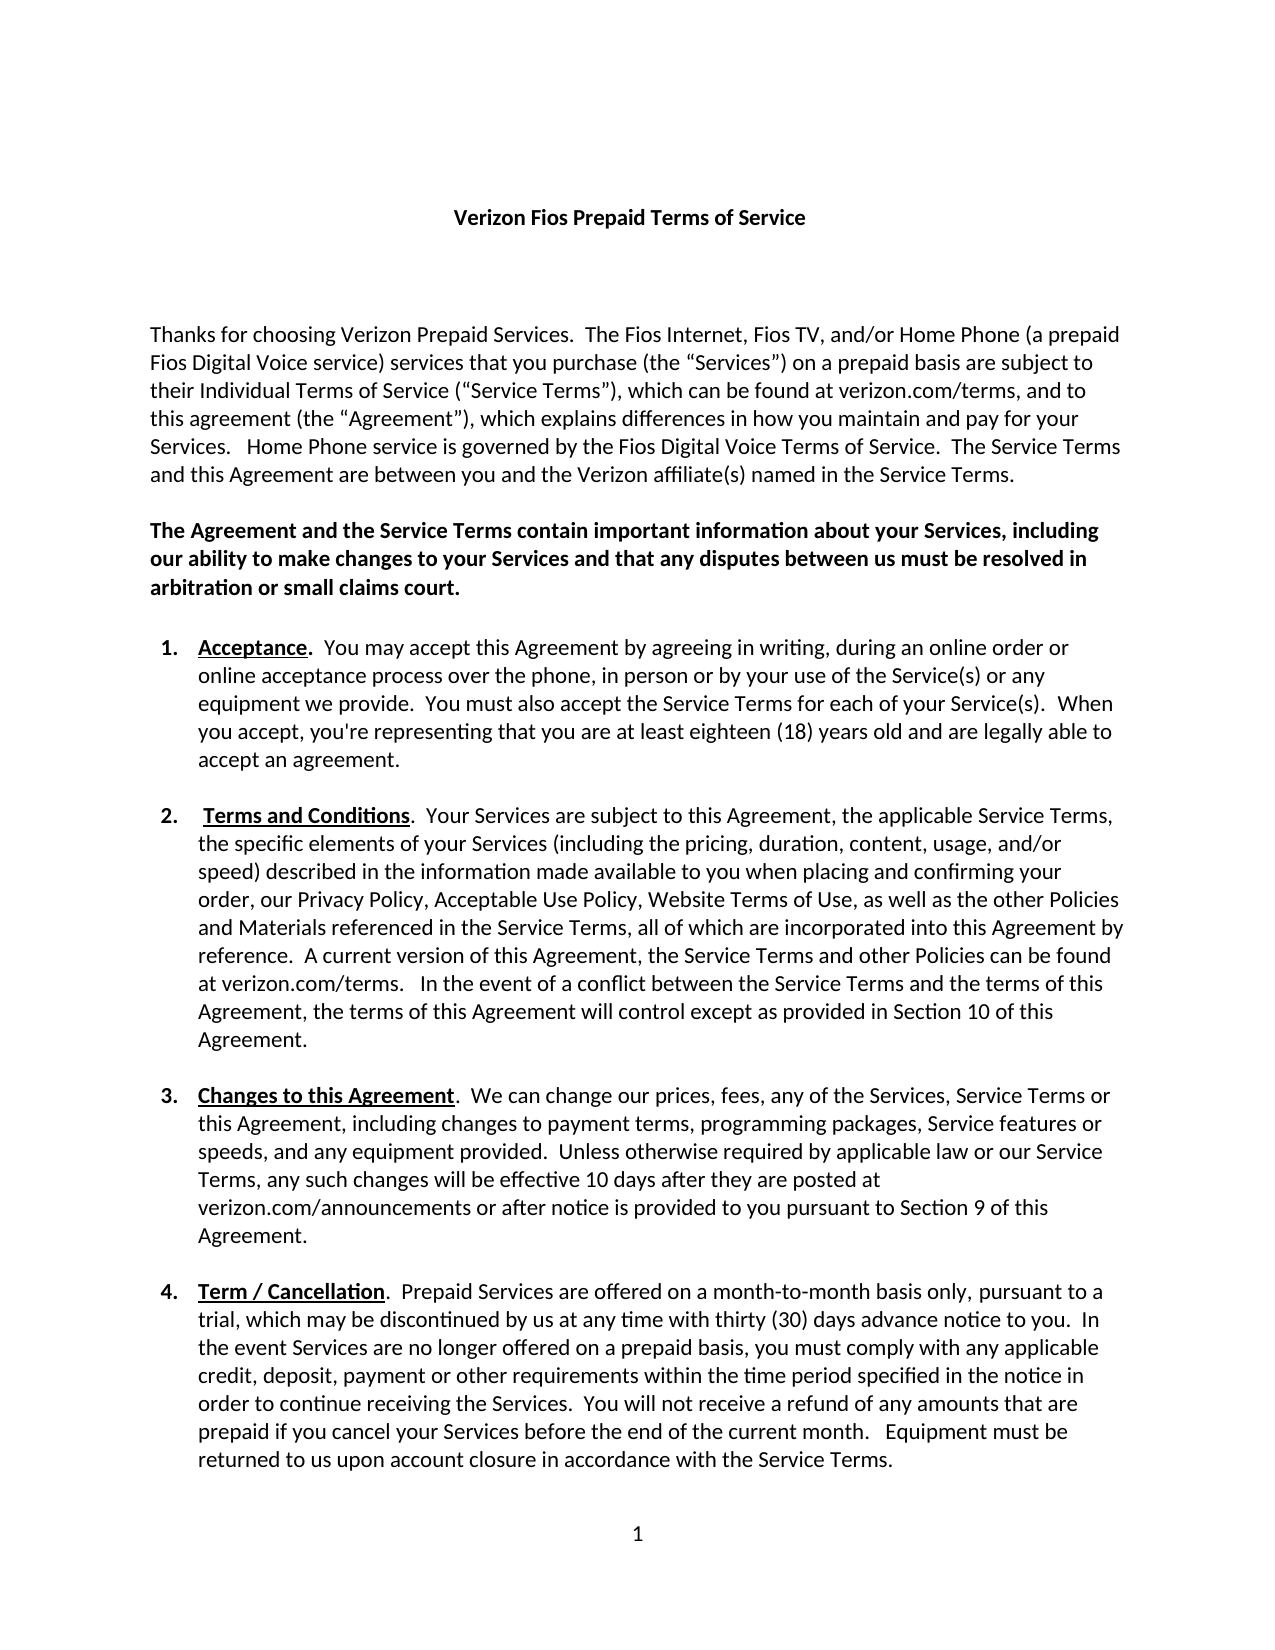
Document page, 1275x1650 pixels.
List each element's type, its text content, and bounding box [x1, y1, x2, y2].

text The Agreement and the Service Terms contain important information about your Services, including our ability to make changes to your Services and that any disputes between us must be resolved in arbitration or small claims court. [150, 517, 1125, 601]
list Terms and Conditions. Your Services are subject to this Agreement, the applicable Service Terms, the specific elements of your Services (including the pricing, duration, content, usage, and/or speed) described in the information made available to you when placing and confirming your order, our Privacy Policy, Acceptable Use Policy, Website Terms of Use, as well as the other Policies and Materials referenced in the Service Terms, all of which are incorporated into this Agreement by reference. A current version of this Agreement, the Service Terms and other Policies can be found at verizon.com/terms. In the event of a conflict between the Service Terms and the terms of this Agreement, the terms of this Agreement will control except as provided in Section 10 of this Agreement. [160, 801, 1125, 1053]
list Changes to this Agreement. We can change our prices, fees, any of the Services, Service Terms or this Agreement, including changes to payment terms, programming packages, Service features or speeds, and any equipment provided. Unless otherwise required by applicable law or our Service Terms, any such changes will be effective 10 days after they are posted at verizon.com/announcements or after notice is provided to you pursuant to Section 9 of this Agreement. [160, 1081, 1125, 1249]
text Thanks for choosing Verizon Prepaid Services. The Fios Internet, Fios TV, and/or Home Phone (a prepaid Fios Digital Voice service) services that you purchase (the “Services”) on a prepaid basis are subject to their Individual Terms of Service (“Service Terms”), which can be found at verizon.com/terms, and to this agreement (the “Agreement”), which explains differences in how you maintain and pay for your Services. Home Phone service is governed by the Fios Digital Voice Terms of Service. The Service Terms and this Agreement are between you and the Verizon affiliate(s) named in the Service Terms. [150, 320, 1125, 488]
list Acceptance. You may accept this Agreement by agreeing in writing, during an online order or online acceptance process over the phone, in person or by your use of the Service(s) or any equipment we provide. You must also accept the Service Terms for each of your Service(s). When you accept, you're representing that you are at least eighteen (18) years old and are legally able to accept an agreement. [160, 633, 1125, 773]
list Term / Cancellation. Prepaid Services are offered on a month-to-month basis only, pursuant to a trial, which may be discontinued by us at any time with thirty (30) days advance notice to you. In the event Services are no longer offered on a prepaid basis, you must comply with any applicable credit, deposit, payment or other requirements within the time period specified in the notice in order to continue receiving the Services. You will not receive a refund of any amounts that are prepaid if you cancel your Services before the end of the current month. Equipment must be returned to us upon account closure in accordance with the Service Terms. [160, 1277, 1125, 1473]
text Verizon Fios Prepaid Terms of Service [160, 203, 1099, 231]
